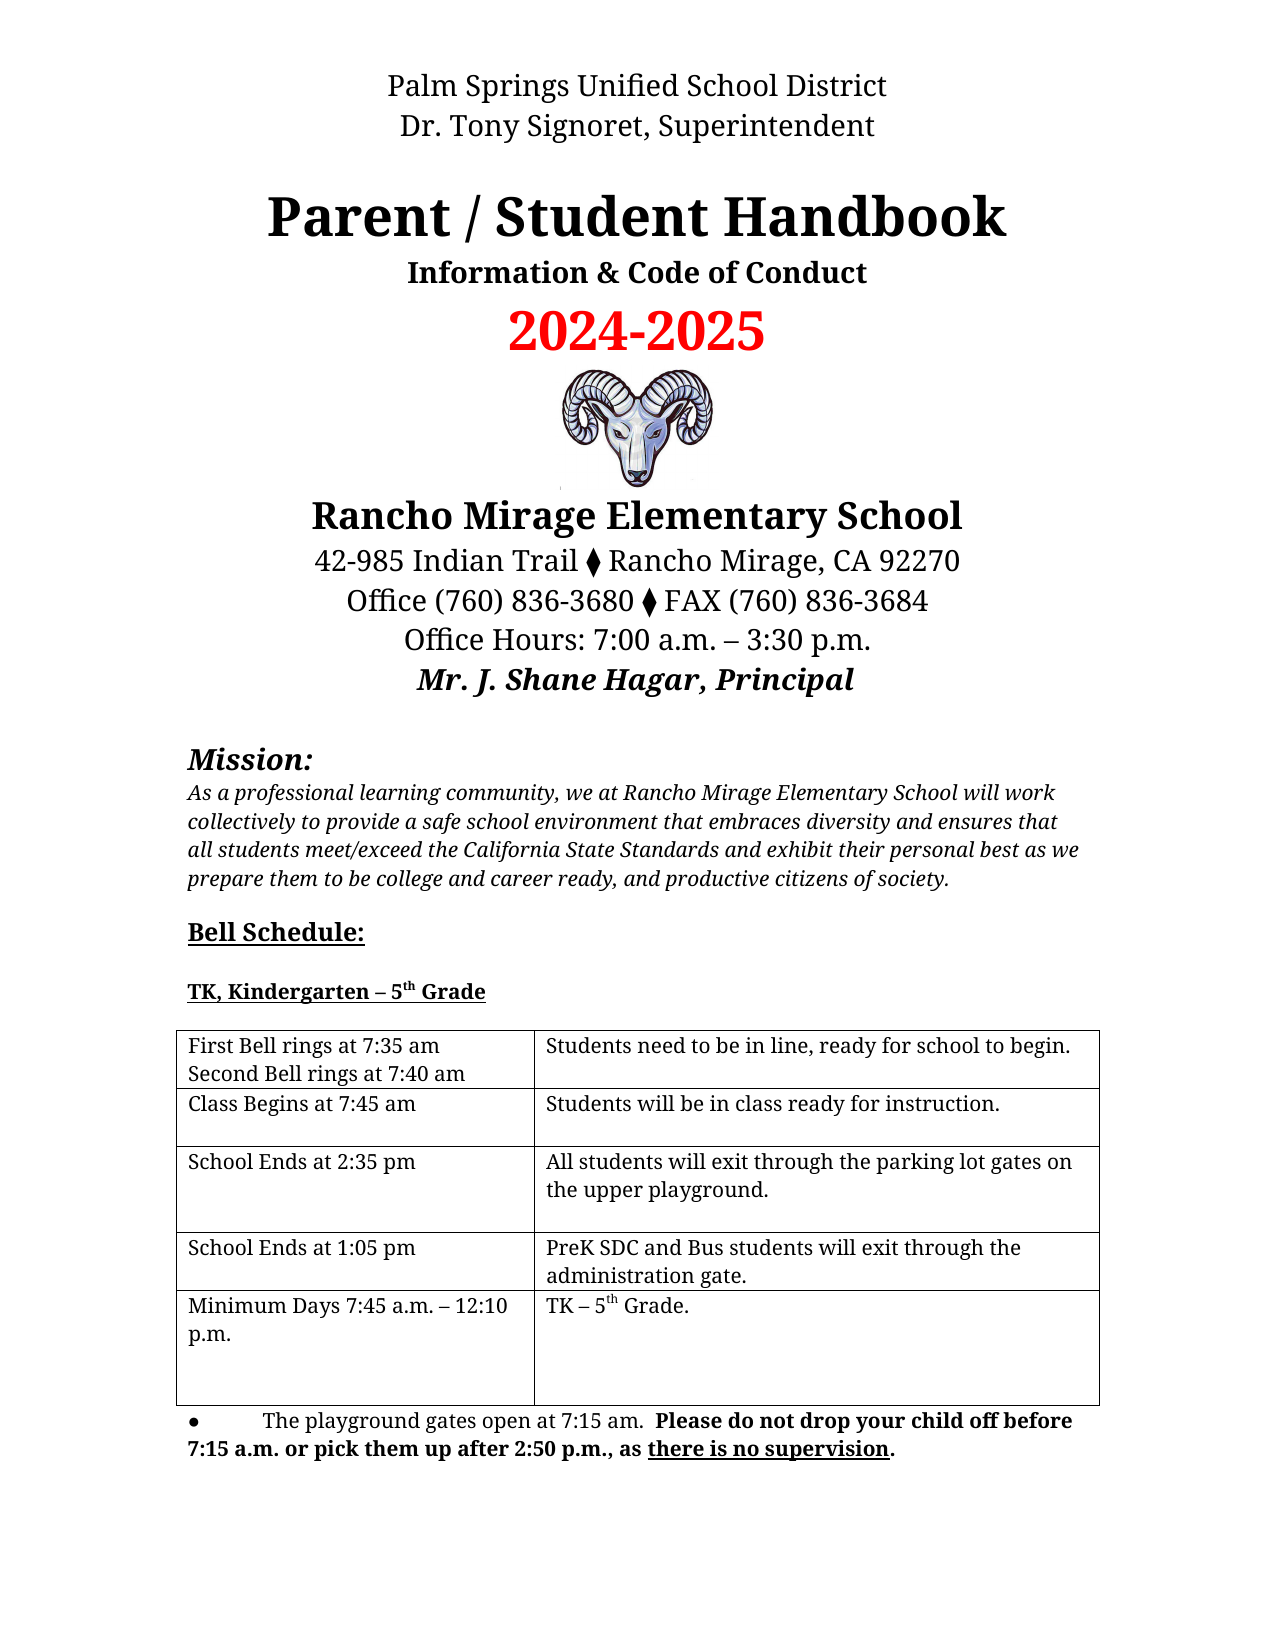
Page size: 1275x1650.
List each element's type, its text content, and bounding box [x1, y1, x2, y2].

table_cell Students will be in class ready for instruction. [535, 1089, 1099, 1146]
text Mr. J. Shane Hagar, Principal [187, 659, 1087, 699]
table_cell PreK SDC and Bus students will exit through the administration gate. [535, 1233, 1099, 1290]
text 2024-2025 [187, 292, 1087, 366]
table_cell TK – 5th Grade. [535, 1291, 1099, 1405]
table_cell All students will exit through the parking lot gates on the upper playground. [535, 1147, 1099, 1232]
subtitle Bell Schedule: [187, 915, 1087, 949]
subtitle TK, Kindergarten – 5th Grade [187, 977, 1087, 1006]
text Palm Springs Unified School District [187, 66, 1087, 105]
table_header Students need to be in line, ready for school to begin. [535, 1031, 1099, 1088]
text As a professional learning community, we at Rancho Mirage Elementary School will work collectively to provide a safe school environment that embraces diversity and ensures that all students meet/exceed the California State Standards and exhibit their personal best as we prepare them to be college and career ready, and productive citizens of society. [187, 778, 1087, 892]
list The playground gates open at 7:15 am. Please do not drop your child off before 7:15 a.m. or pick them up after 2:50 p.m., as there is no supervision. [187, 1406, 1087, 1463]
text Office (760) 836-3680 ⧫ FAX (760) 836-3684 [187, 580, 1087, 620]
text 42-985 Indian Trail ⧫ Rancho Mirage, CA 92270 [187, 540, 1087, 580]
text Rancho Mirage Elementary School [187, 489, 1087, 540]
picture [555, 365, 720, 490]
table_cell Minimum Days 7:45 a.m. – 12:10 p.m. [177, 1291, 534, 1405]
table_cell School Ends at 1:05 pm [177, 1233, 534, 1290]
text Office Hours: 7:00 a.m. – 3:30 p.m. [187, 620, 1087, 659]
text Information & Code of Conduct [187, 252, 1087, 292]
table_cell School Ends at 2:35 pm [177, 1147, 534, 1232]
subtitle Parent / Student Handbook [187, 178, 1087, 252]
table_header First Bell rings at 7:35 am Second Bell rings at 7:40 am [177, 1031, 534, 1088]
text Mission: [187, 739, 1087, 778]
table_cell Class Begins at 7:45 am [177, 1089, 534, 1146]
text Dr. Tony Signoret, Superintendent [187, 105, 1087, 145]
